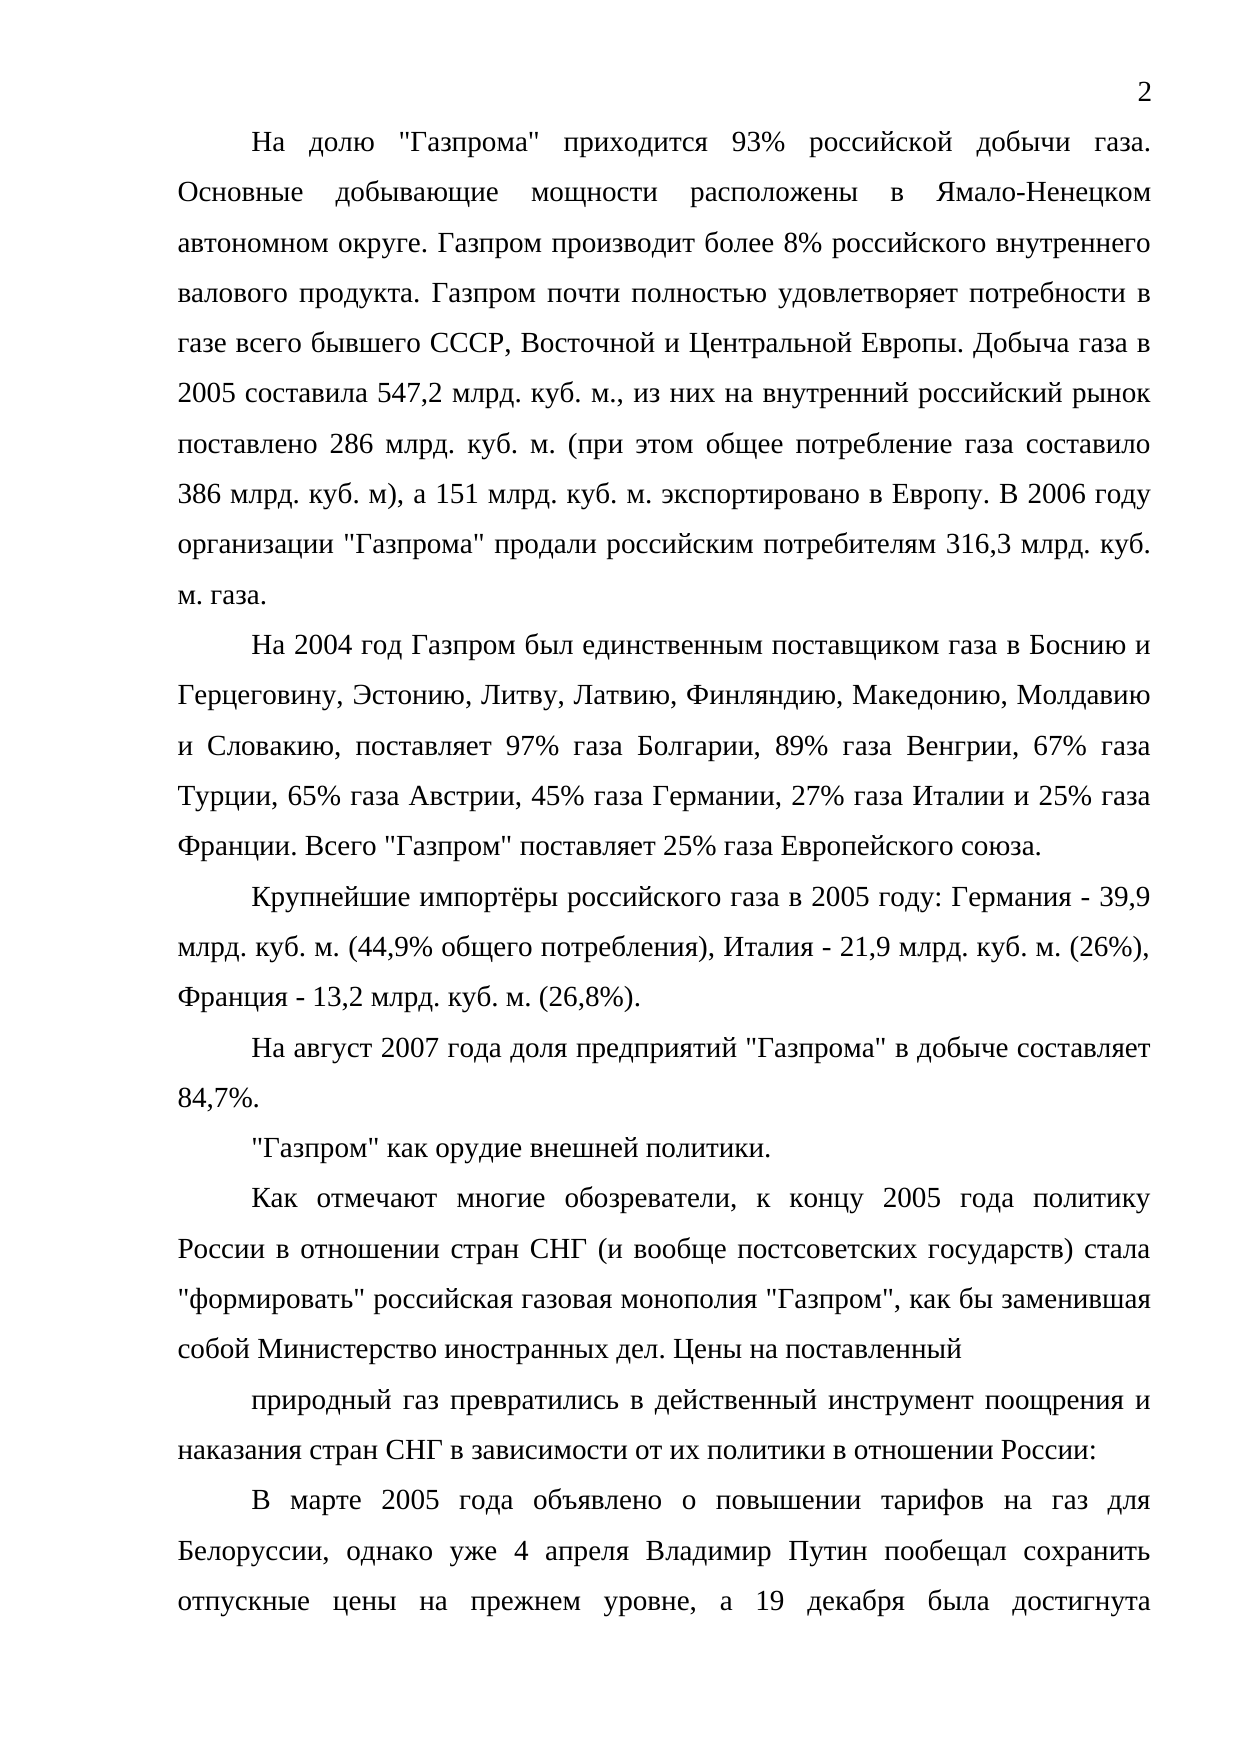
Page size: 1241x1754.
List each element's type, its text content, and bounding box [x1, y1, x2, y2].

text На 2004 год Газпром был единственным поставщиком газа в Боснию и Герцеговину, Эстонию, Литву, Латвию, Финляндию, Македонию, Молдавию и Словакию, поставляет 97% газа Болгарии, 89% газа Венгрии, 67% газа Турции, 65% газа Австрии, 45% газа Германии, 27% газа Италии и 25% газа Франции. Всего "Газпром" поставляет 25% газа Европейского союза. [177, 627, 1152, 862]
text Как отмечают многие обозреватели, к концу 2005 года политику России в отношении стран СНГ (и вообще постсоветских государств) стала "формировать" российская газовая монополия "Газпром", как бы заменившая собой Министерство иностранных дел. Цены на поставленный [177, 1181, 1152, 1365]
text "Газпром" как орудие внешней политики. [177, 1130, 1152, 1164]
text Крупнейшие импортёры российского газа в 2005 году: Германия - 39,9 млрд. куб. м. (44,9% общего потребления), Италия - 21,9 млрд. куб. м. (26%), Франция - 13,2 млрд. куб. м. (26,8%). [177, 879, 1152, 1013]
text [177, 1482, 1152, 1617]
text На долю "Газпрома" приходится 93% российской добычи газа. Основные добывающие мощности расположены в Ямало-Ненецком автономном округе. Газпром производит более 8% российского внутреннего валового продукта. Газпром почти полностью удовлетворяет потребности в газе всего бывшего СССР, Восточной и Центральной Европы. Добыча газа в 2005 составила 547,2 млрд. куб. м., из них на внутренний российский рынок поставлено 286 млрд. куб. м. (при этом общее потребление газа составило 386 млрд. куб. м), а 151 млрд. куб. м. экспортировано в Европу. В 2006 году организации "Газпрома" продали российским потребителям 316,3 млрд. куб. м. газа. [177, 124, 1152, 610]
text На август 2007 года доля предприятий "Газпрома" в добыче составляет 84,7%. [177, 1030, 1152, 1113]
text природный газ превратились в действенный инструмент поощрения и наказания стран СНГ в зависимости от их политики в отношении России: [177, 1382, 1152, 1466]
